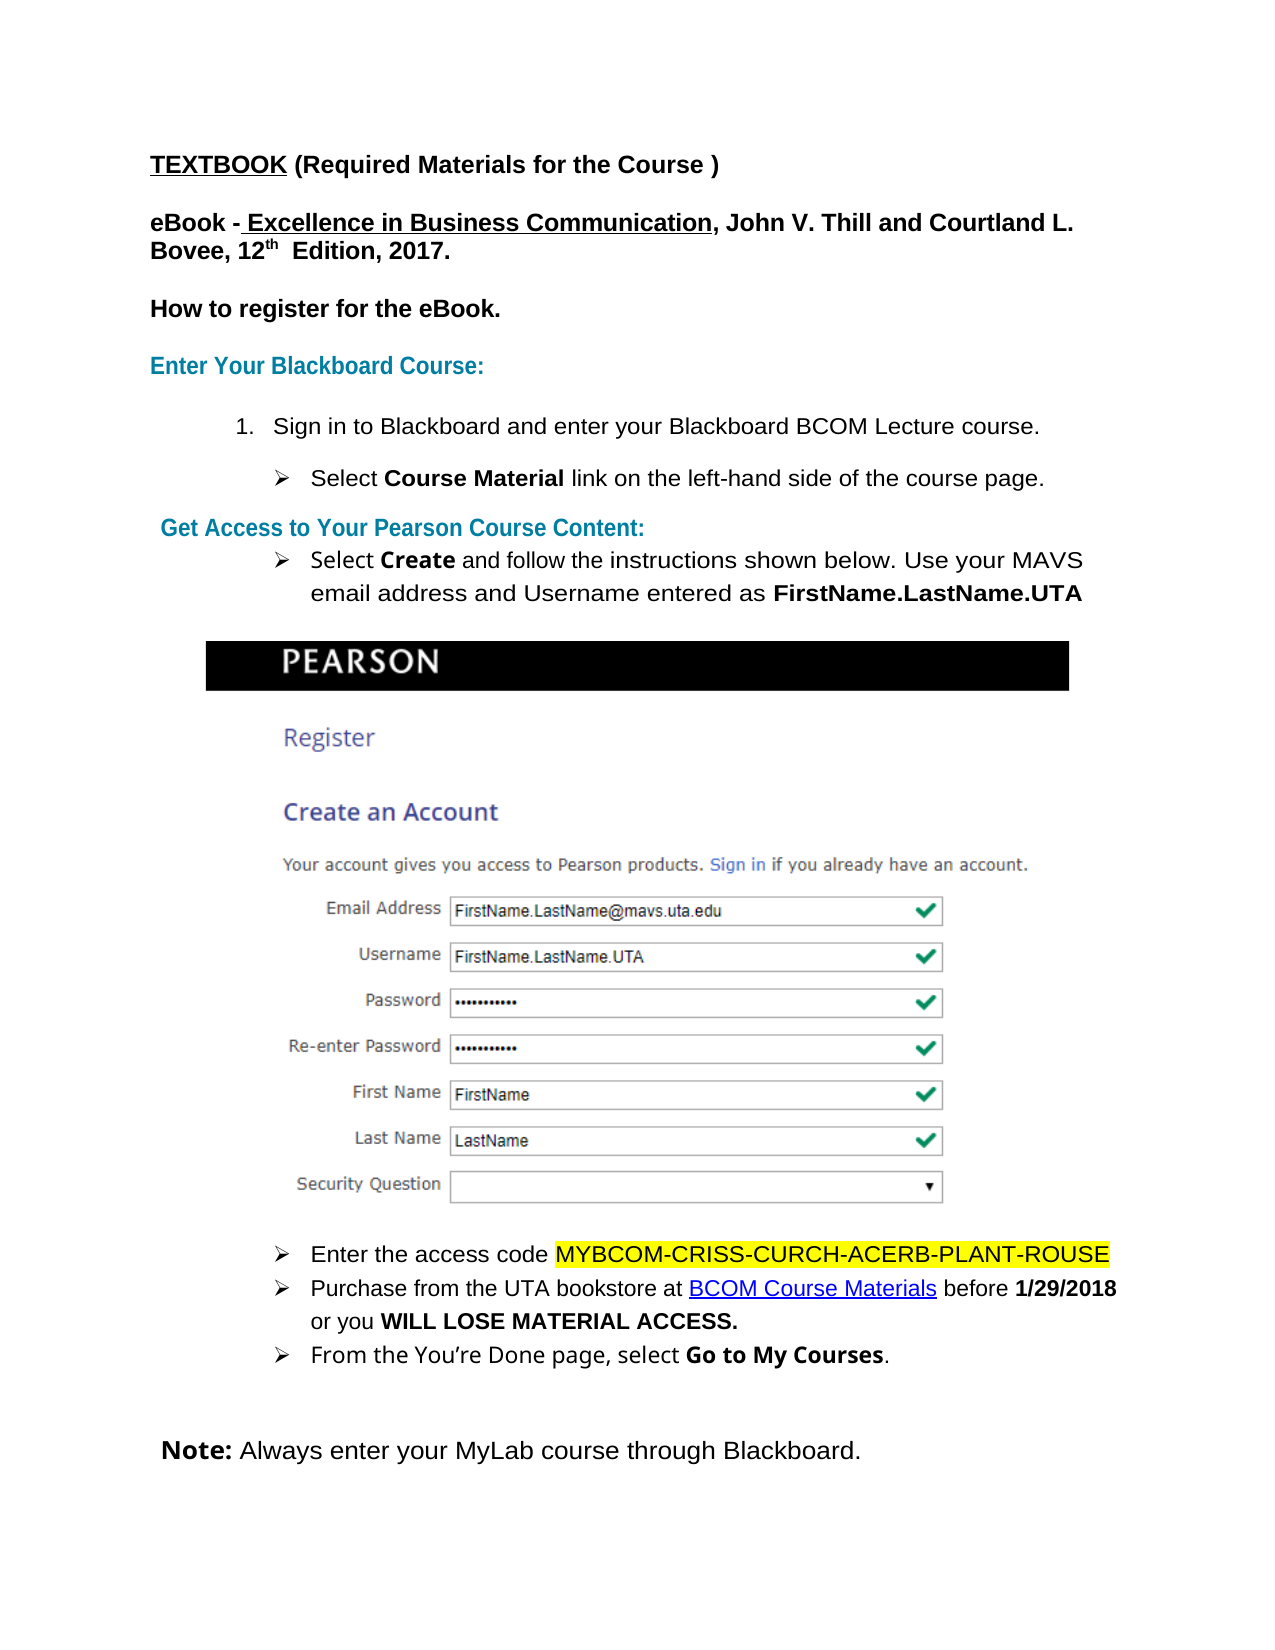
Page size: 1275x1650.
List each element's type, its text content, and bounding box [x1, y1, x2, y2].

list Purchase from the UTA bookstore at BCOM Course Materials before 1/29/2018 or you WILL LOSE MATERIAL ACCESS. [273, 1269, 1125, 1336]
text eBook - Excellence in Business Communication, John V. Thill and Courtland L. Bovee, 12th Edition, 2017. [150, 207, 1125, 265]
picture [205, 641, 1070, 1212]
list Sign in to Blackboard and enter your Blackboard BCOM Lecture course. [235, 413, 1125, 439]
text TEXTBOOK (Required Materials for the Course ) [150, 150, 1125, 179]
list From the You’re Done page, select Go to My Courses. [273, 1337, 1125, 1370]
text Get Access to Your Pearson Course Content: [160, 513, 1125, 542]
list Select Course Material link on the left-hand side of the course page. [273, 465, 1125, 491]
list Select Create and follow the instructions shown below. Use your MAVS email address and Username entered as FirstName.LastName.UTA [273, 542, 1125, 608]
text How to register for the eBook. [150, 294, 1125, 322]
list Enter the access code MYBCOM-CRISS-CURCH-ACERB-PLANT-ROUSE [273, 1236, 1125, 1269]
text Enter Your Blackboard Course: [150, 351, 1125, 380]
text Note: Always enter your MyLab course through Blackboard. [160, 1433, 1108, 1467]
